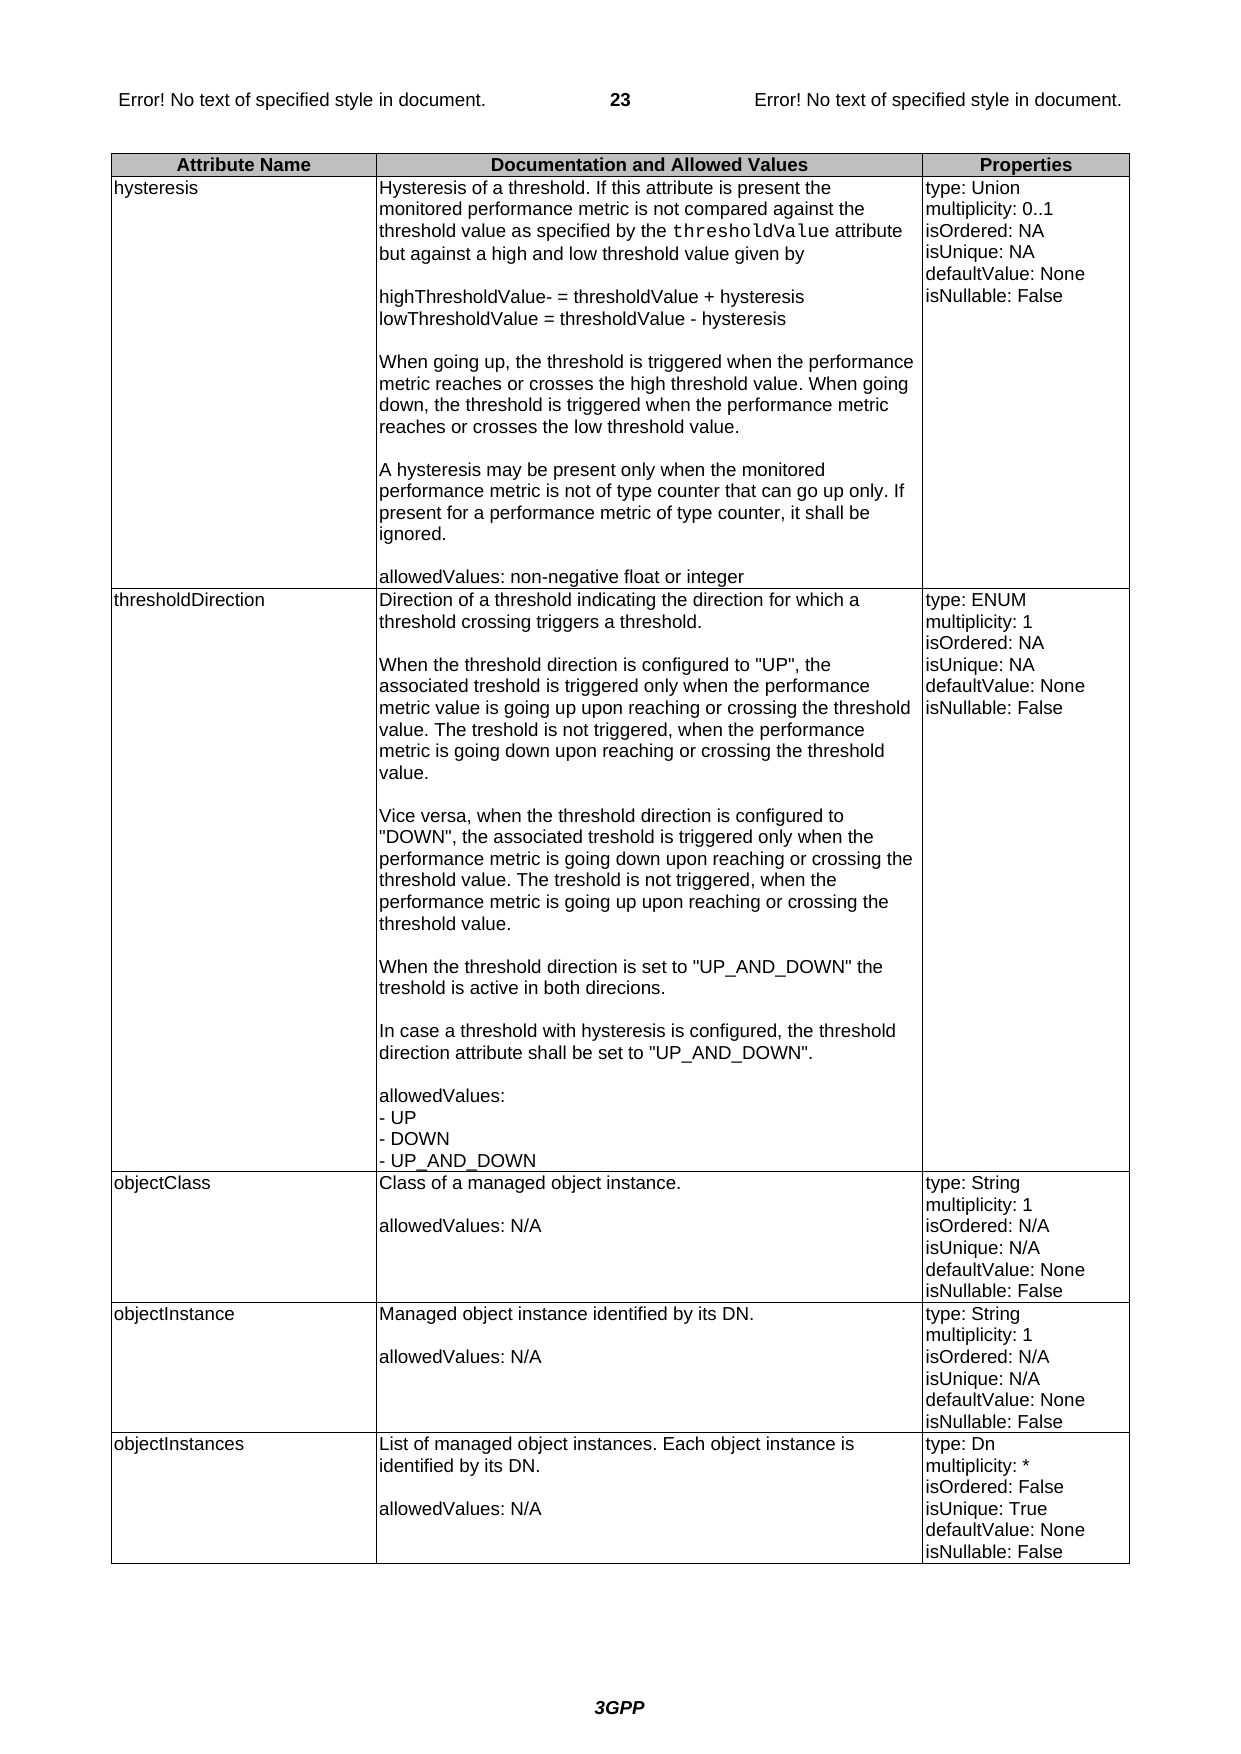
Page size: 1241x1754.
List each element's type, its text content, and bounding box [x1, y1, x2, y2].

table_cell type: String multiplicity: 1 isOrdered: N/A isUnique: N/A defaultValue: None isNullable: False [923, 1172, 1129, 1302]
table_cell objectInstances [112, 1433, 376, 1562]
table_cell objectInstance [112, 1303, 376, 1432]
table_header Documentation and Allowed Values [377, 154, 922, 176]
table_cell Direction of a threshold indicating the direction for which a threshold crossing triggers a threshold. When the threshold direction is configured to "UP", the associated treshold is triggered only when the performance metric value is going up upon reaching or crossing the threshold value. The treshold is not triggered, when the performance metric is going down upon reaching or crossing the threshold value. Vice versa, when the threshold direction is configured to "DOWN", the associated treshold is triggered only when the performance metric is going down upon reaching or crossing the threshold value. The treshold is not triggered, when the performance metric is going up upon reaching or crossing the threshold value. When the threshold direction is set to "UP_AND_DOWN" the treshold is active in both direcions. In case a threshold with hysteresis is configured, the threshold direction attribute shall be set to "UP_AND_DOWN". allowedValues: - UP - DOWN - UP_AND_DOWN [377, 589, 922, 1171]
table_cell thresholdDirection [112, 589, 376, 1171]
table_cell Managed object instance identified by its DN. allowedValues: N/A [377, 1303, 922, 1432]
table_cell type: Dn multiplicity: * isOrdered: False isUnique: True defaultValue: None isNullable: False [923, 1433, 1129, 1562]
table_header Properties [923, 154, 1129, 176]
table_cell Hysteresis of a threshold. If this attribute is present the monitored performance metric is not compared against the threshold value as specified by the thresholdValue attribute but against a high and low threshold value given by highThresholdValue- = thresholdValue + hysteresis lowThresholdValue = thresholdValue - hysteresis When going up, the threshold is triggered when the performance metric reaches or crosses the high threshold value. When going down, the threshold is triggered when the performance metric reaches or crosses the low threshold value. A hysteresis may be present only when the monitored performance metric is not of type counter that can go up only. If present for a performance metric of type counter, it shall be ignored. allowedValues: non-negative float or integer [377, 177, 922, 588]
table_cell type: Union multiplicity: 0..1 isOrdered: NA isUnique: NA defaultValue: None isNullable: False [923, 177, 1129, 588]
table_cell hysteresis [112, 177, 376, 588]
table_cell Class of a managed object instance. allowedValues: N/A [377, 1172, 922, 1302]
table_header Attribute Name [112, 154, 376, 176]
table_cell type: ENUM multiplicity: 1 isOrdered: NA isUnique: NA defaultValue: None isNullable: False [923, 589, 1129, 1171]
table_cell List of managed object instances. Each object instance is identified by its DN. allowedValues: N/A [377, 1433, 922, 1562]
table_cell type: String multiplicity: 1 isOrdered: N/A isUnique: N/A defaultValue: None isNullable: False [923, 1303, 1129, 1432]
table_cell objectClass [112, 1172, 376, 1302]
